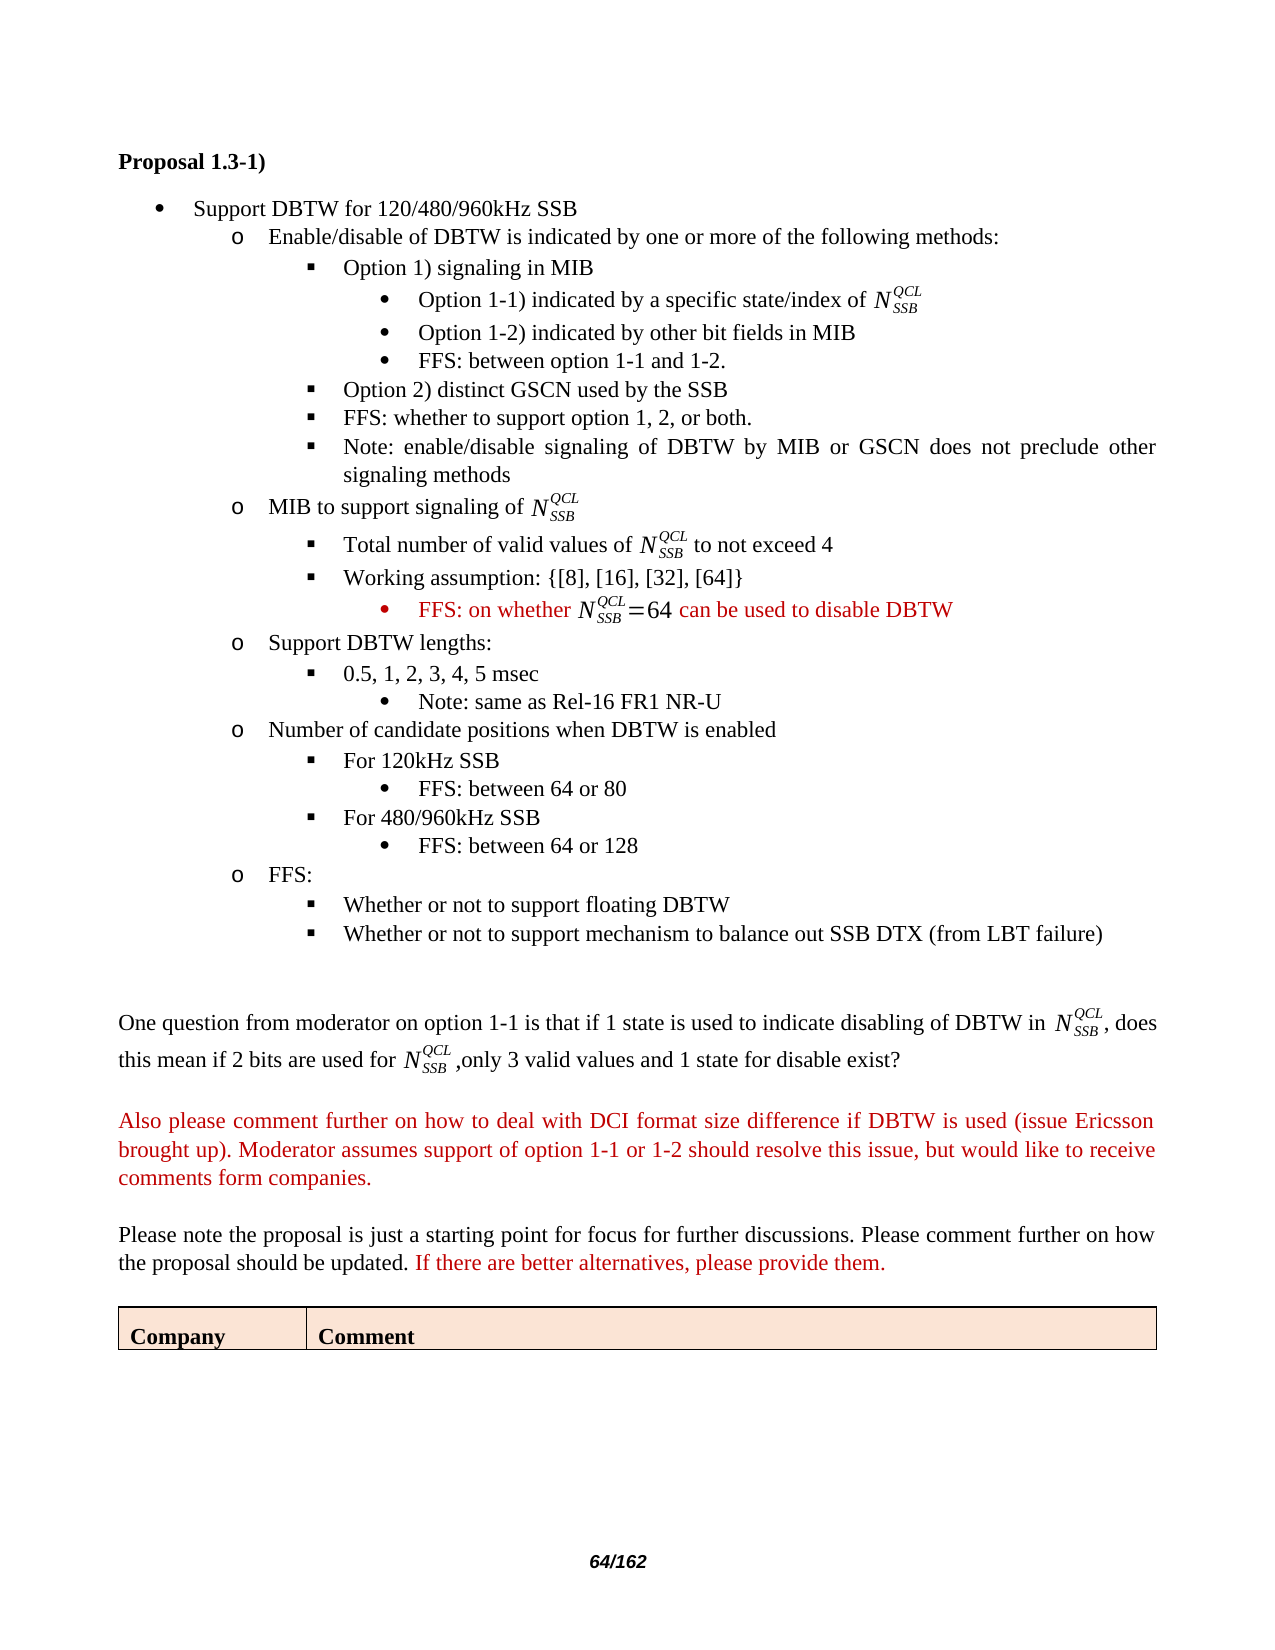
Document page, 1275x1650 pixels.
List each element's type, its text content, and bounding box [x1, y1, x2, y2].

list Enable/disable of DBTW is indicated by one or more of the following methods: [231, 223, 1157, 252]
list Option 1) signaling in MIB [306, 254, 1157, 280]
list FFS: whether to support option 1, 2, or both. [306, 404, 1157, 431]
list 0.5, 1, 2, 3, 4, 5 msec [306, 660, 1157, 686]
list Working assumption: {[8], [16], [32], [64]} [306, 564, 1157, 590]
table_header Comment [307, 1308, 1156, 1349]
list FFS: between 64 or 128 [381, 832, 1157, 859]
text One question from moderator on option 1-1 is that if 1 state is used to indicate disabling of DBTW in , does this mean if 2 bits are used for only 3 valid values and 1 state for disable exist? [118, 1005, 1157, 1077]
list For 120kHz SSB [306, 747, 1157, 773]
list Option 1-1) indicated by a specific state/index of [381, 282, 1157, 317]
list Note: enable/disable signaling of DBTW by MIB or GSCN does not preclude other signaling methods [306, 433, 1157, 488]
list FFS: between option 1-1 and 1-2. [381, 348, 1157, 374]
list MIB to support signaling of [231, 490, 1157, 525]
list Option 2) distinct GSCN used by the SSB [306, 376, 1157, 402]
list Support DBTW lengths: [231, 629, 1157, 657]
list FFS: [231, 861, 1157, 889]
list FFS: between 64 or 80 [381, 775, 1157, 802]
list Total number of valid values of to not exceed 4 [306, 527, 1157, 562]
list Number of candidate positions when DBTW is enabled [231, 717, 1157, 745]
text Also please comment further on how to deal with DCI format size difference if DBTW is used (issue Ericsson brought up). Moderator assumes support of option 1-1 or 1-2 should resolve this issue, but would like to receive comments form companies. [118, 1107, 1157, 1191]
list Whether or not to support floating DBTW [306, 891, 1157, 917]
list For 480/960kHz SSB [306, 804, 1157, 830]
list FFS: on whether can be used to disable DBTW [381, 592, 1157, 627]
list Whether or not to support mechanism to balance out SSB DTX (from LBT failure) [306, 919, 1157, 946]
table_header Company [119, 1308, 306, 1349]
text Please note the proposal is just a starting point for focus for further discussions. Please comment further on how the proposal should be updated. If there are better alternatives, please provide them. [118, 1221, 1157, 1276]
list Option 1-2) indicated by other bit fields in MIB [381, 319, 1157, 346]
subtitle Proposal 1.3-1) [118, 148, 1157, 174]
list Support DBTW for 120/480/960kHz SSB [156, 195, 1157, 221]
list Note: same as Rel-16 FR1 NR-U [381, 688, 1157, 714]
